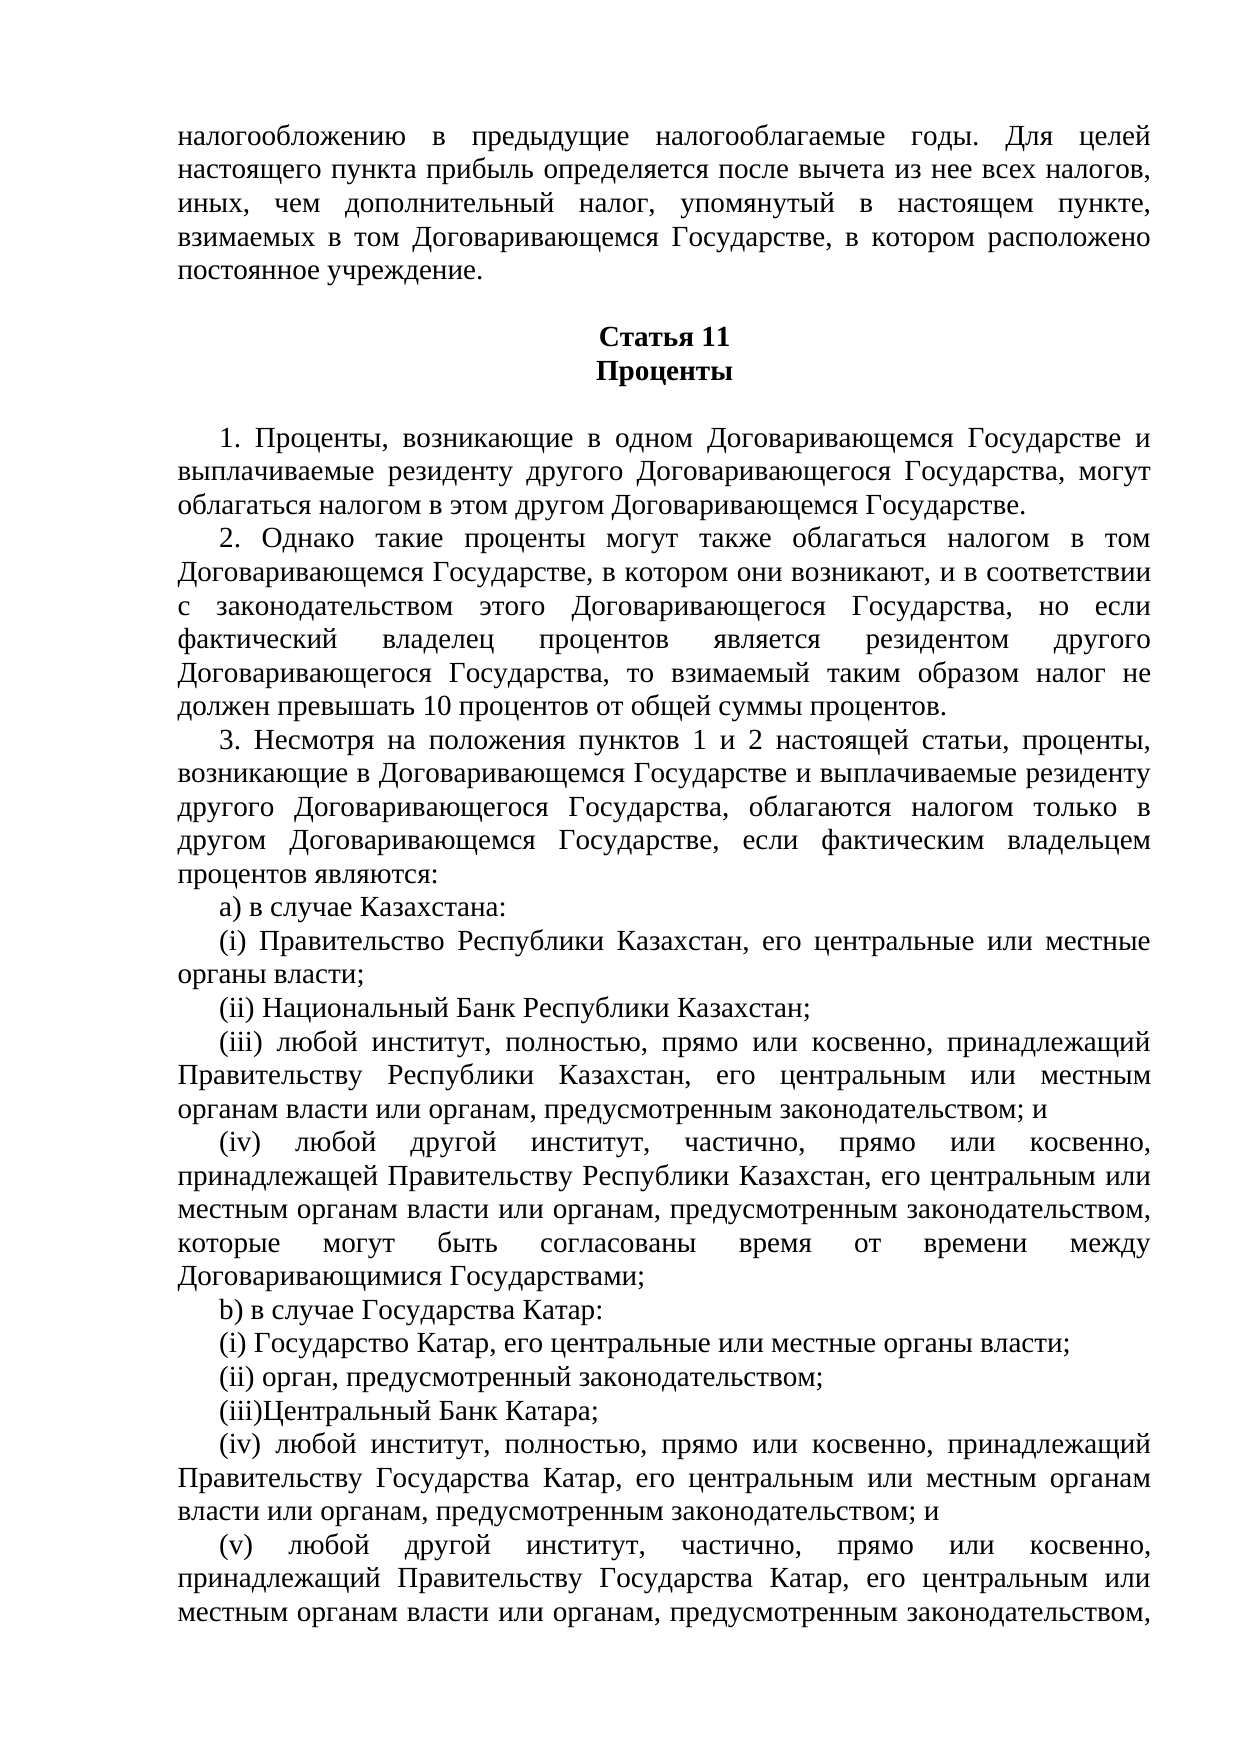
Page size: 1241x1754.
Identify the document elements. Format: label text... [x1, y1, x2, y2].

text (ii) Национальный Банк Республики Казахстан; [177, 990, 1152, 1024]
text (i) Правительство Республики Казахстан, его центральные или местные органы власти; [177, 923, 1152, 990]
text (ii) орган, предусмотренный законодательством; [177, 1359, 1152, 1393]
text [177, 118, 1152, 286]
text (iii) любой институт, полностью, прямо или косвенно, принадлежащий Правительству Республики Казахстан, его центральным или местным органам власти или органам, предусмотренным законодательством; и [177, 1024, 1152, 1124]
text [177, 1527, 1152, 1627]
text а) в случае Казахстана: [177, 889, 1152, 923]
text (iii)Центральный Банк Катара; [177, 1393, 1152, 1426]
text 1. Проценты, возникающие в одном Договаривающемся Государстве и выплачиваемые резиденту другого Договаривающегося Государства, могут облагаться налогом в этом другом Договаривающемся Государстве. [177, 420, 1152, 521]
text b) в случае Государства Катар: [177, 1292, 1152, 1326]
text (iv) любой институт, полностью, прямо или косвенно, принадлежащий Правительству Государства Катар, его центральным или местным органам власти или органам, предусмотренным законодательством; и [177, 1426, 1152, 1527]
text Статья 11 Проценты [177, 319, 1152, 386]
text 2. Однако такие проценты могут также облагаться налогом в том Договаривающемся Государстве, в котором они возникают, и в соответствии с законодательством этого Договаривающегося Государства, но если фактический владелец процентов является резидентом другого Договаривающегося Государства, то взимаемый таким образом налог не должен превышать 10 процентов от общей суммы процентов. [177, 521, 1152, 722]
text (iv) любой другой институт, частично, прямо или косвенно, принадлежащей Правительству Республики Казахстан, его центральным или местным органам власти или органам, предусмотренным законодательством, которые могут быть согласованы время от времени между Договаривающимися Государствами; [177, 1124, 1152, 1292]
text (i) Государство Катар, его центральные или местные органы власти; [177, 1326, 1152, 1359]
text 3. Несмотря на положения пунктов 1 и 2 настоящей статьи, проценты, возникающие в Договаривающемся Государстве и выплачиваемые резиденту другого Договаривающегося Государства, облагаются налогом только в другом Договаривающемся Государстве, если фактическим владельцем процентов являются: [177, 722, 1152, 889]
